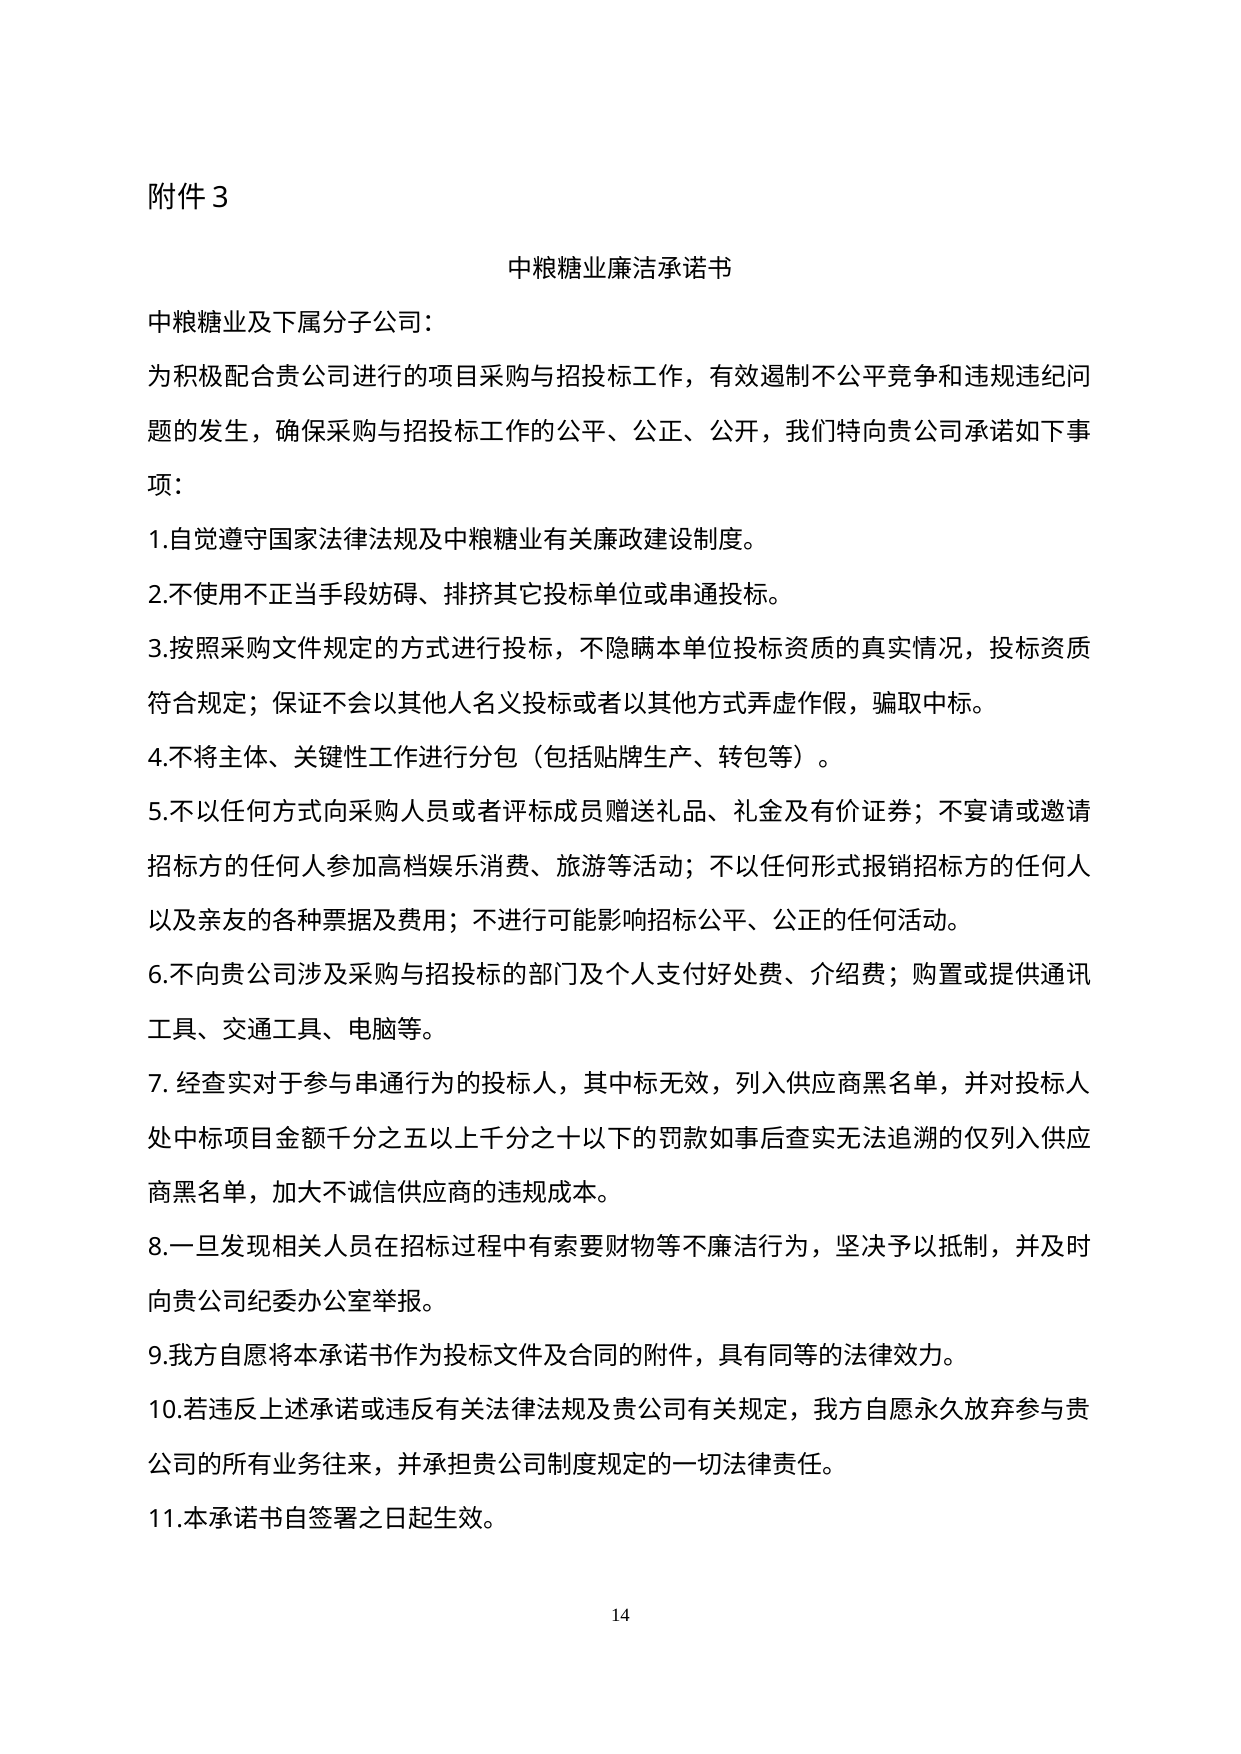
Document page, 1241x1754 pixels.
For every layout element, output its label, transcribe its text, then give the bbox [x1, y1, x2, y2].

text 中粮糖业及下属分子公司： [148, 302, 1092, 339]
text 为积极配合贵公司进行的项目采购与招投标工作，有效遏制不公平竞争和违规违纪问题的发生，确保采购与招投标工作的公平、公正、公开，我们特向贵公司承诺如下事项： [148, 357, 1092, 502]
text 7. 经查实对于参与串通行为的投标人，其中标无效，列入供应商黑名单，并对投标人处中标项目金额千分之五以上千分之十以下的罚款如事后查实无法追溯的仅列入供应商黑名单，加大不诚信供应商的违规成本。 [148, 1064, 1092, 1209]
text 3.按照采购文件规定的方式进行投标，不隐瞒本单位投标资质的真实情况，投标资质符合规定；保证不会以其他人名义投标或者以其他方式弄虚作假，骗取中标。 [148, 629, 1092, 719]
text 9.我方自愿将本承诺书作为投标文件及合同的附件，具有同等的法律效力。 [148, 1336, 1092, 1372]
text 5.不以任何方式向采购人员或者评标成员赠送礼品、礼金及有价证券；不宴请或邀请招标方的任何人参加高档娱乐消费、旅游等活动；不以任何形式报销招标方的任何人以及亲友的各种票据及费用；不进行可能影响招标公平、公正的任何活动。 [148, 792, 1092, 937]
text 2.不使用不正当手段妨碍、排挤其它投标单位或串通投标。 [148, 574, 1092, 611]
text 6.不向贵公司涉及采购与招投标的部门及个人支付好处费、介绍费；购置或提供通讯工具、交通工具、电脑等。 [148, 955, 1092, 1046]
text 附件3 [148, 162, 1092, 227]
text 4.不将主体、关键性工作进行分包（包括贴牌生产、转包等）。 [148, 737, 1092, 774]
text 10.若违反上述承诺或违反有关法律法规及贵公司有关规定，我方自愿永久放弃参与贵公司的所有业务往来，并承担贵公司制度规定的一切法律责任。 [148, 1390, 1092, 1481]
text 1.自觉遵守国家法律法规及中粮糖业有关廉政建设制度。 [148, 520, 1092, 556]
text 8.一旦发现相关人员在招标过程中有索要财物等不廉洁行为，坚决予以抵制，并及时向贵公司纪委办公室举报。 [148, 1227, 1092, 1317]
text 11.本承诺书自签署之日起生效。 [148, 1499, 1092, 1535]
text 中粮糖业廉洁承诺书 [148, 248, 1092, 284]
